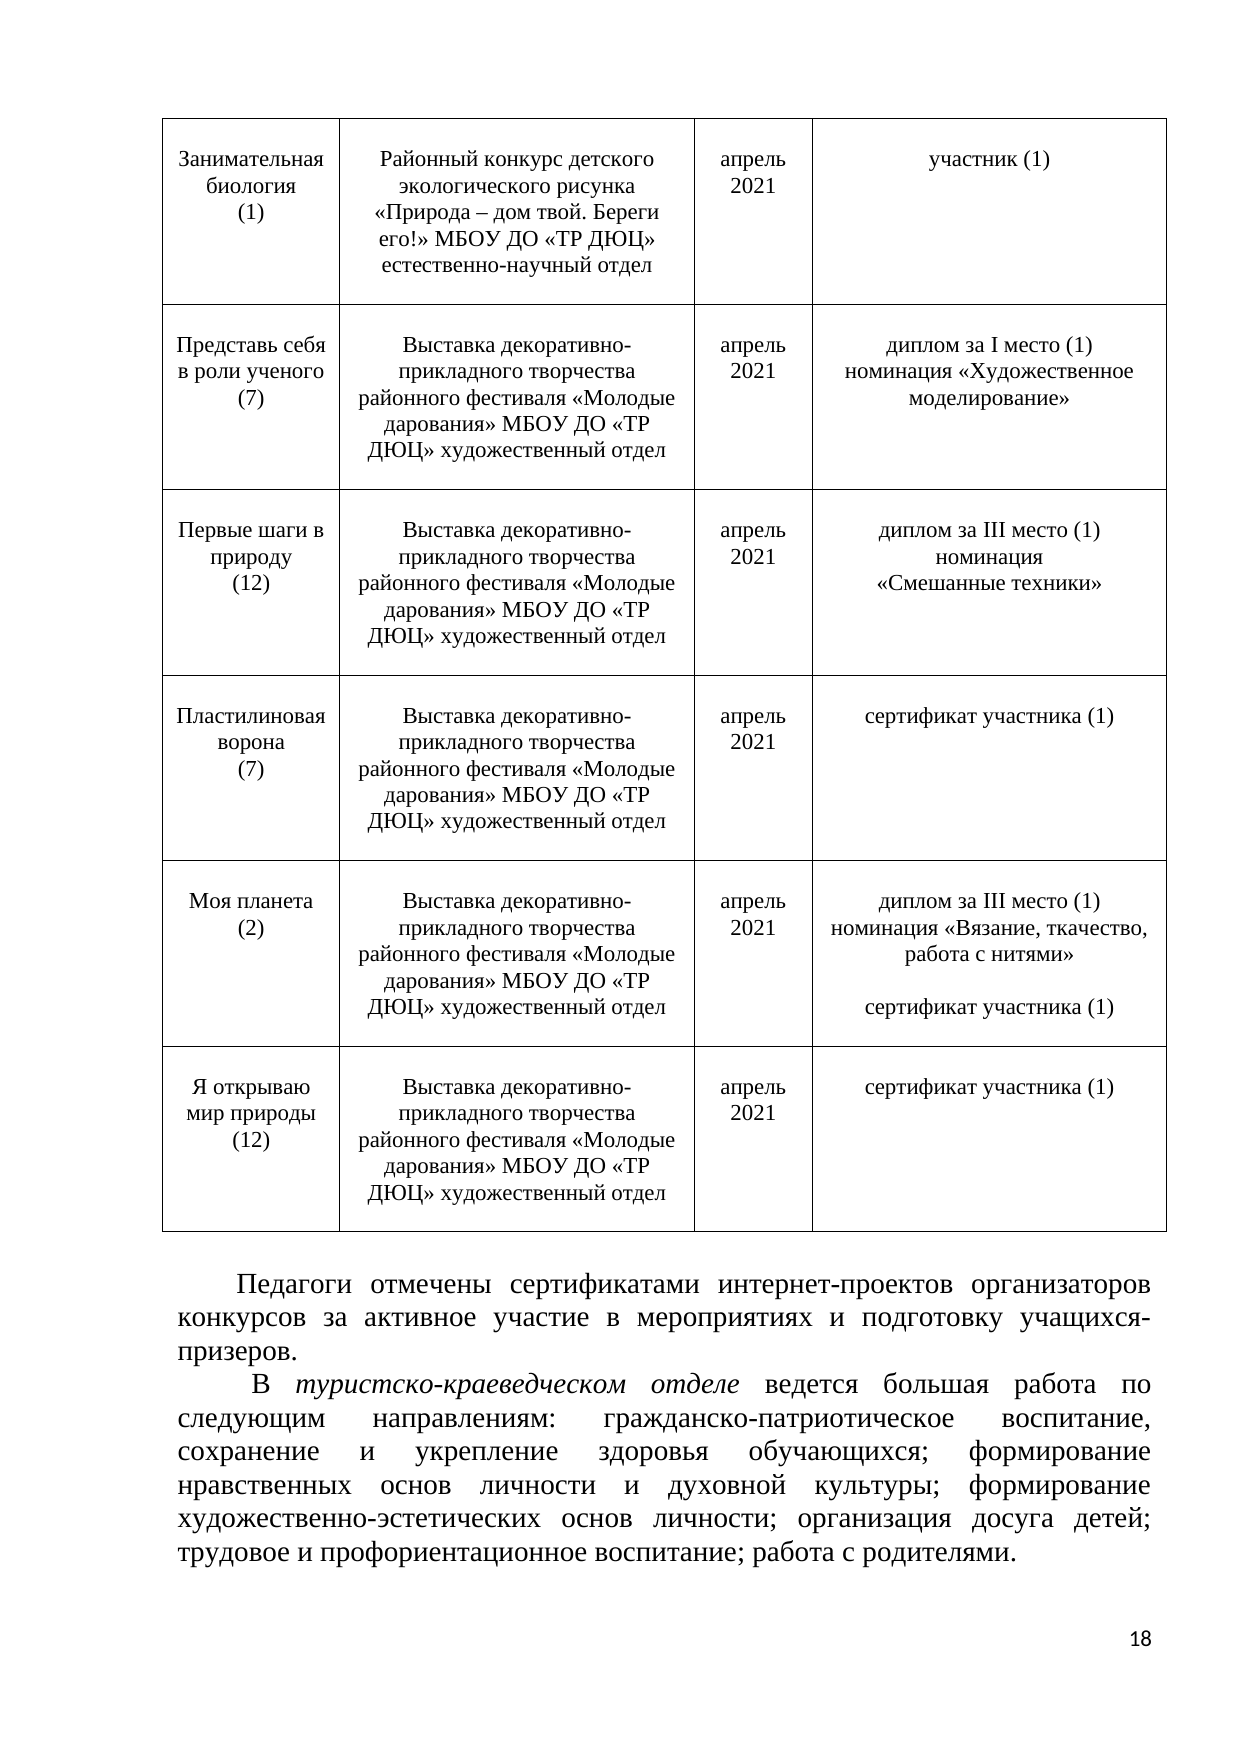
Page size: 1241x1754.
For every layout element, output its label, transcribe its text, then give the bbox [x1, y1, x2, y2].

table_cell апрель 2021 [695, 490, 812, 675]
table_cell апрель 2021 [695, 119, 812, 304]
table_cell апрель 2021 [695, 1047, 812, 1231]
table_cell участник (1) [813, 119, 1166, 304]
table_cell апрель 2021 [695, 305, 812, 489]
table_cell апрель 2021 [695, 861, 812, 1046]
table_cell Выставка декоративно-прикладного творчества районного фестиваля «Молодые дарования» МБОУ ДО «ТР ДЮЦ» художественный отдел [340, 1047, 694, 1231]
table_cell Первые шаги в природу (12) [163, 490, 339, 675]
table_cell Моя планета (2) [163, 861, 339, 1046]
table_cell Выставка декоративно-прикладного творчества районного фестиваля «Молодые дарования» МБОУ ДО «ТР ДЮЦ» художественный отдел [340, 305, 694, 489]
table_cell сертификат участника (1) [813, 676, 1166, 860]
text В туристско-краеведческом отделе ведется большая работа по следующим направлениям: гражданско-патриотическое воспитание, сохранение и укрепление здоровья обучающихся; формирование нравственных основ личности и духовной культуры; формирование художественно-эстетических основ личности; организация досуга детей; трудовое и профориентационное воспитание; работа с родителями. [177, 1366, 1152, 1568]
table_cell Выставка декоративно-прикладного творчества районного фестиваля «Молодые дарования» МБОУ ДО «ТР ДЮЦ» художественный отдел [340, 861, 694, 1046]
table_cell диплом за III место (1) номинация «Вязание, ткачество, работа с нитями» сертификат участника (1) [813, 861, 1166, 1046]
table_cell Представь себя в роли ученого (7) [163, 305, 339, 489]
table_cell апрель 2021 [695, 676, 812, 860]
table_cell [340, 119, 694, 304]
table_cell Я открываю мир природы (12) [163, 1047, 339, 1231]
table_cell сертификат участника (1) [813, 1047, 1166, 1231]
text Педагоги отмечены сертификатами интернет-проектов организаторов конкурсов за активное участие в мероприятиях и подготовку учащихся-призеров. [177, 1266, 1152, 1366]
table_cell диплом за III место (1) номинация «Смешанные техники» [813, 490, 1166, 675]
table_cell Выставка декоративно-прикладного творчества районного фестиваля «Молодые дарования» МБОУ ДО «ТР ДЮЦ» художественный отдел [340, 676, 694, 860]
table_cell Занимательная биология (1) [163, 119, 339, 304]
table_cell Выставка декоративно-прикладного творчества районного фестиваля «Молодые дарования» МБОУ ДО «ТР ДЮЦ» художественный отдел [340, 490, 694, 675]
table_cell Пластилиновая ворона (7) [163, 676, 339, 860]
table_cell диплом за I место (1) номинация «Художественное моделирование» [813, 305, 1166, 489]
